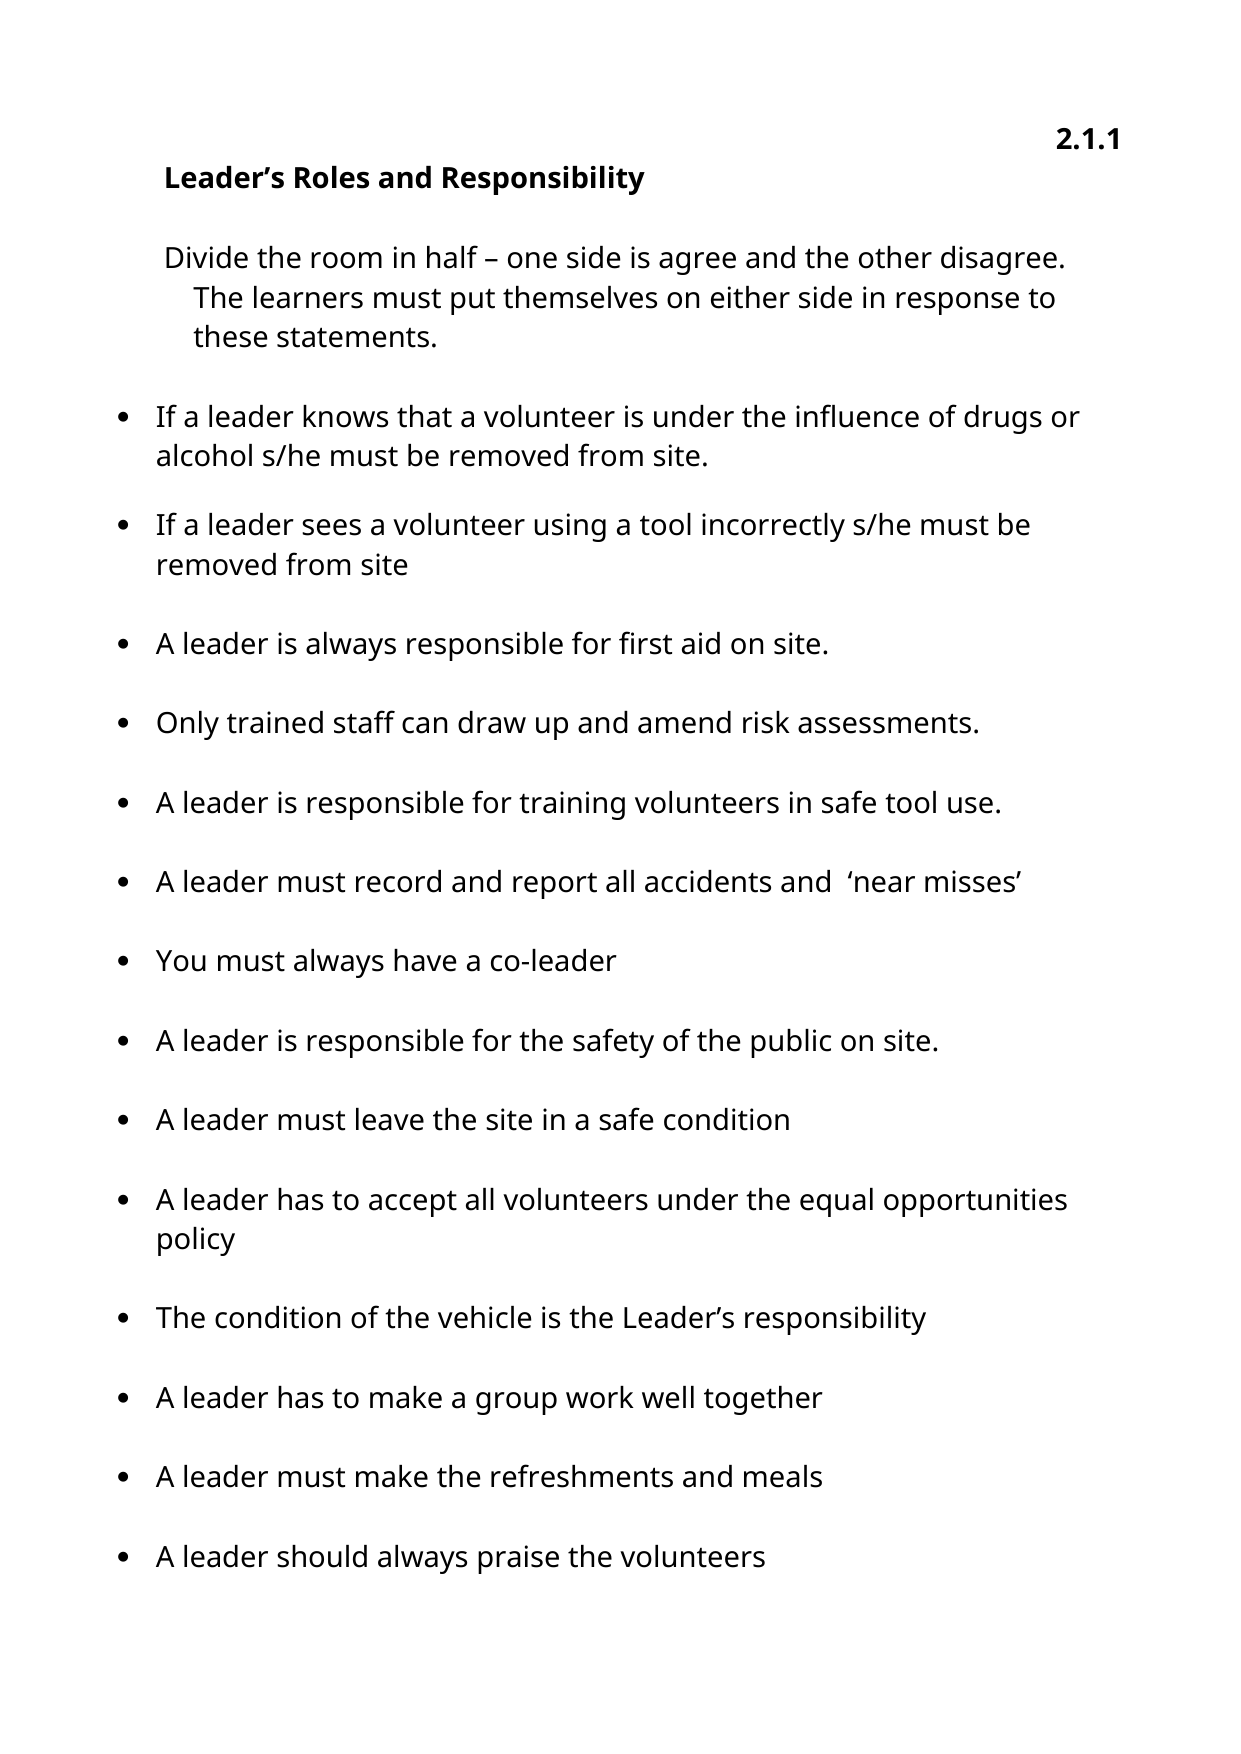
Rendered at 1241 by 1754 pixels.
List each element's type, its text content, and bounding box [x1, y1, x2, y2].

list A leader must make the refreshments and meals [118, 1457, 1122, 1496]
list A leader has to accept all volunteers under the equal opportunities policy [118, 1179, 1122, 1258]
list A leader must leave the site in a safe condition [118, 1099, 1122, 1139]
list A leader must record and report all accidents and ‘near misses’ [118, 861, 1122, 901]
subtitle 2.1.1 [164, 118, 1122, 158]
list The condition of the vehicle is the Leader’s responsibility [118, 1298, 1122, 1337]
list A leader should always praise the volunteers [118, 1536, 1122, 1576]
subtitle Leader’s Roles and Responsibility [164, 158, 1122, 197]
list If a leader knows that a volunteer is under the influence of drugs or alcohol s/he must be removed from site. [118, 396, 1122, 475]
list A leader is responsible for training volunteers in safe tool use. [118, 782, 1122, 822]
list If a leader sees a volunteer using a tool incorrectly s/he must be removed from site [118, 504, 1122, 583]
list You must always have a co-leader [118, 941, 1122, 980]
list A leader is responsible for the safety of the public on site. [118, 1020, 1122, 1060]
list A leader has to make a group work well together [118, 1377, 1122, 1417]
list Only trained staff can draw up and amend risk assessments. [118, 702, 1122, 742]
list A leader is always responsible for first aid on site. [118, 623, 1122, 663]
list Divide the room in half – one side is agree and the other disagree. The learners must put themselves on either side in response to these statements. [164, 237, 1122, 356]
